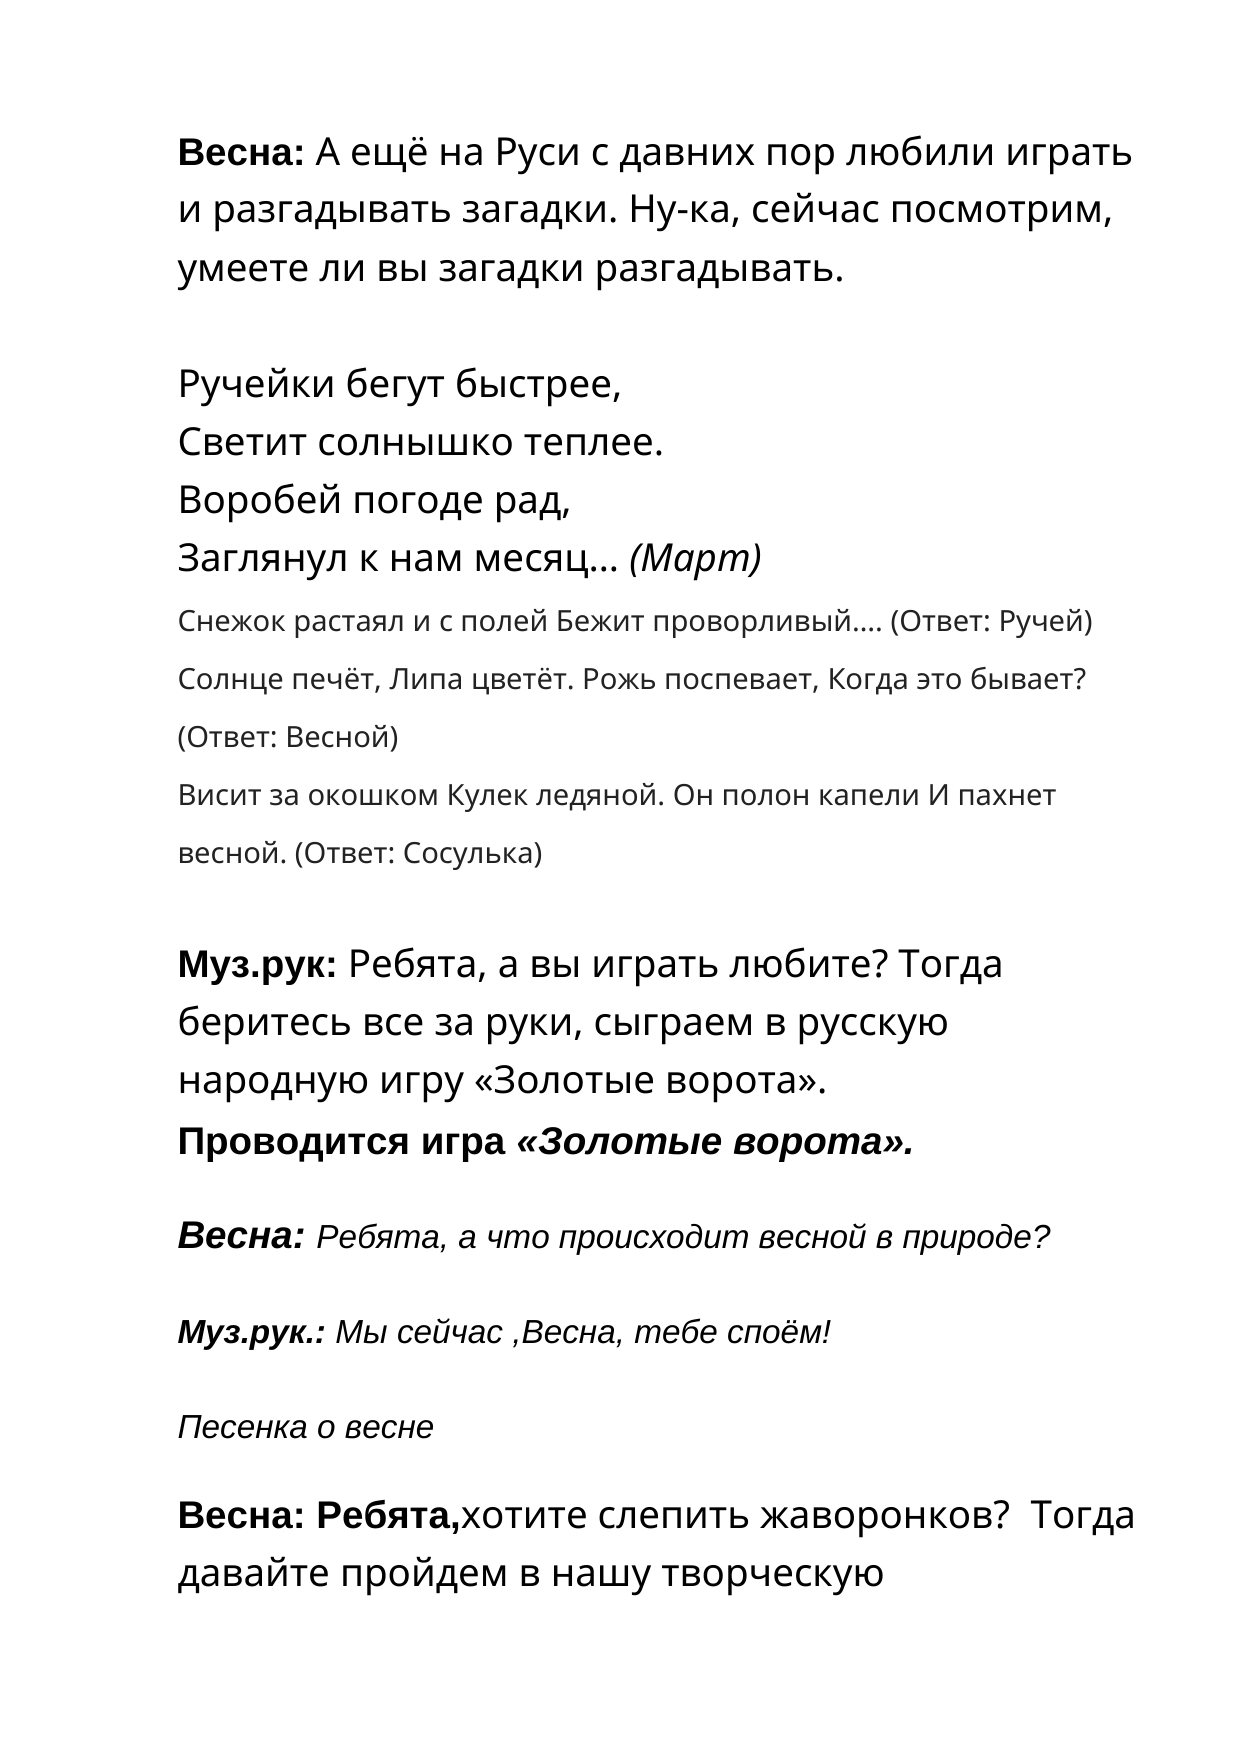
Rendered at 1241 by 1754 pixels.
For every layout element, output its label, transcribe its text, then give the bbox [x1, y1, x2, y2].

text Муз.рук: Ребята, а вы играть любите? Тогда беритесь все за руки, сыграем в русскую народную игру «Золотые ворота». [177, 930, 1152, 1104]
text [177, 1482, 1152, 1598]
text Проводится игра «Золотые ворота». [177, 1104, 1152, 1162]
text Весна: А ещё на Руси с давних пор любили играть и разгадывать загадки. Ну-ка, сейчас посмотрим, умеете ли вы загадки разгадывать. [177, 118, 1152, 292]
text Заглянул к нам месяц… (Март) [177, 524, 1152, 582]
text Ручейки бегут быстрее, [177, 350, 1152, 408]
text Весна: Ребята, а что происходит весной в природе? [177, 1199, 1152, 1257]
text Светит солнышко теплее. [177, 408, 1152, 466]
text Песенка о весне [177, 1387, 1152, 1445]
text Снежок растаял и с полей Бежит проворливый…. (Ответ: Ручей) Солнце печёт, Липа цветёт. Рожь поспевает, Когда это бывает? (Ответ: Весной) Висит за окошком Кулек ледяной. Он полон капели И пахнет весной. (Ответ: Сосулька) [177, 582, 1152, 930]
text Муз.рук.: Мы сейчас ,Весна, тебе споём! [177, 1293, 1152, 1351]
text Воробей погоде рад, [177, 466, 1152, 524]
